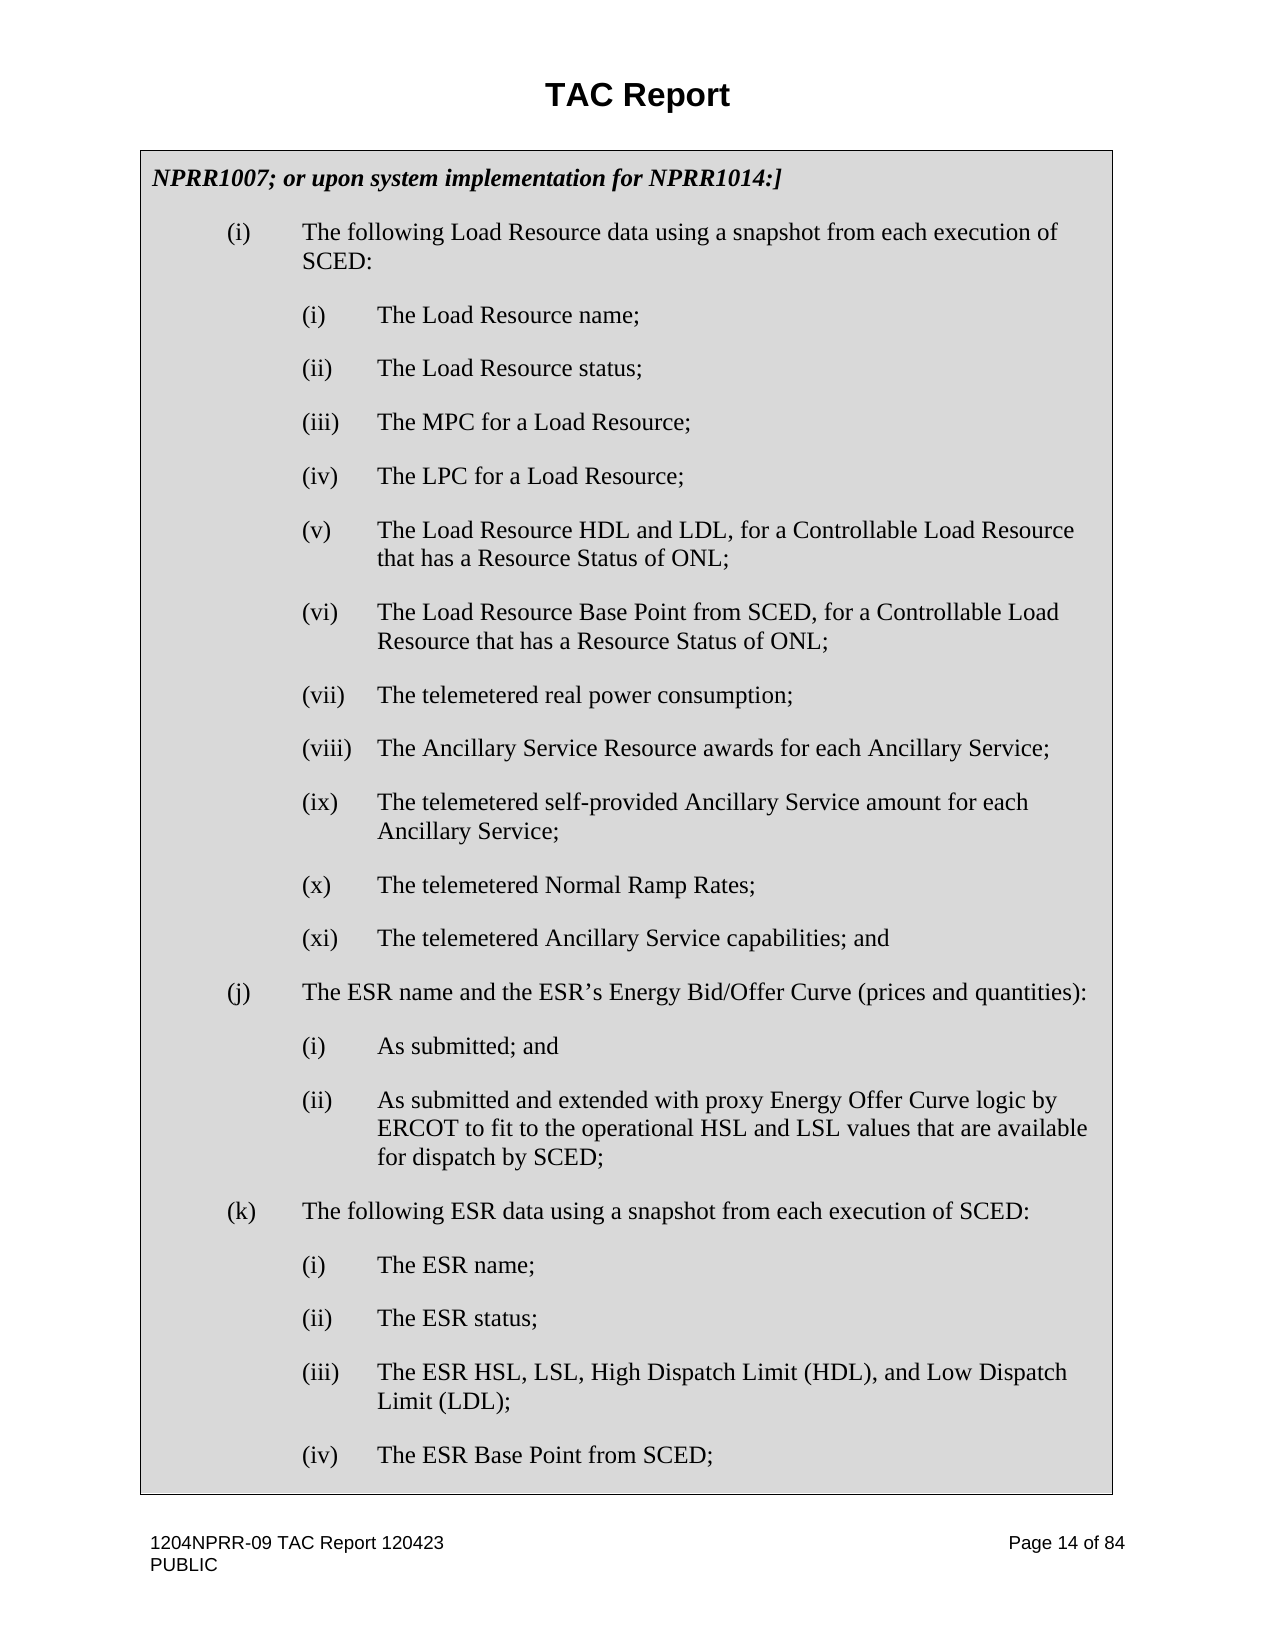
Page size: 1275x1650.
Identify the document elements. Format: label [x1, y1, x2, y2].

table_header [141, 151, 1112, 1493]
